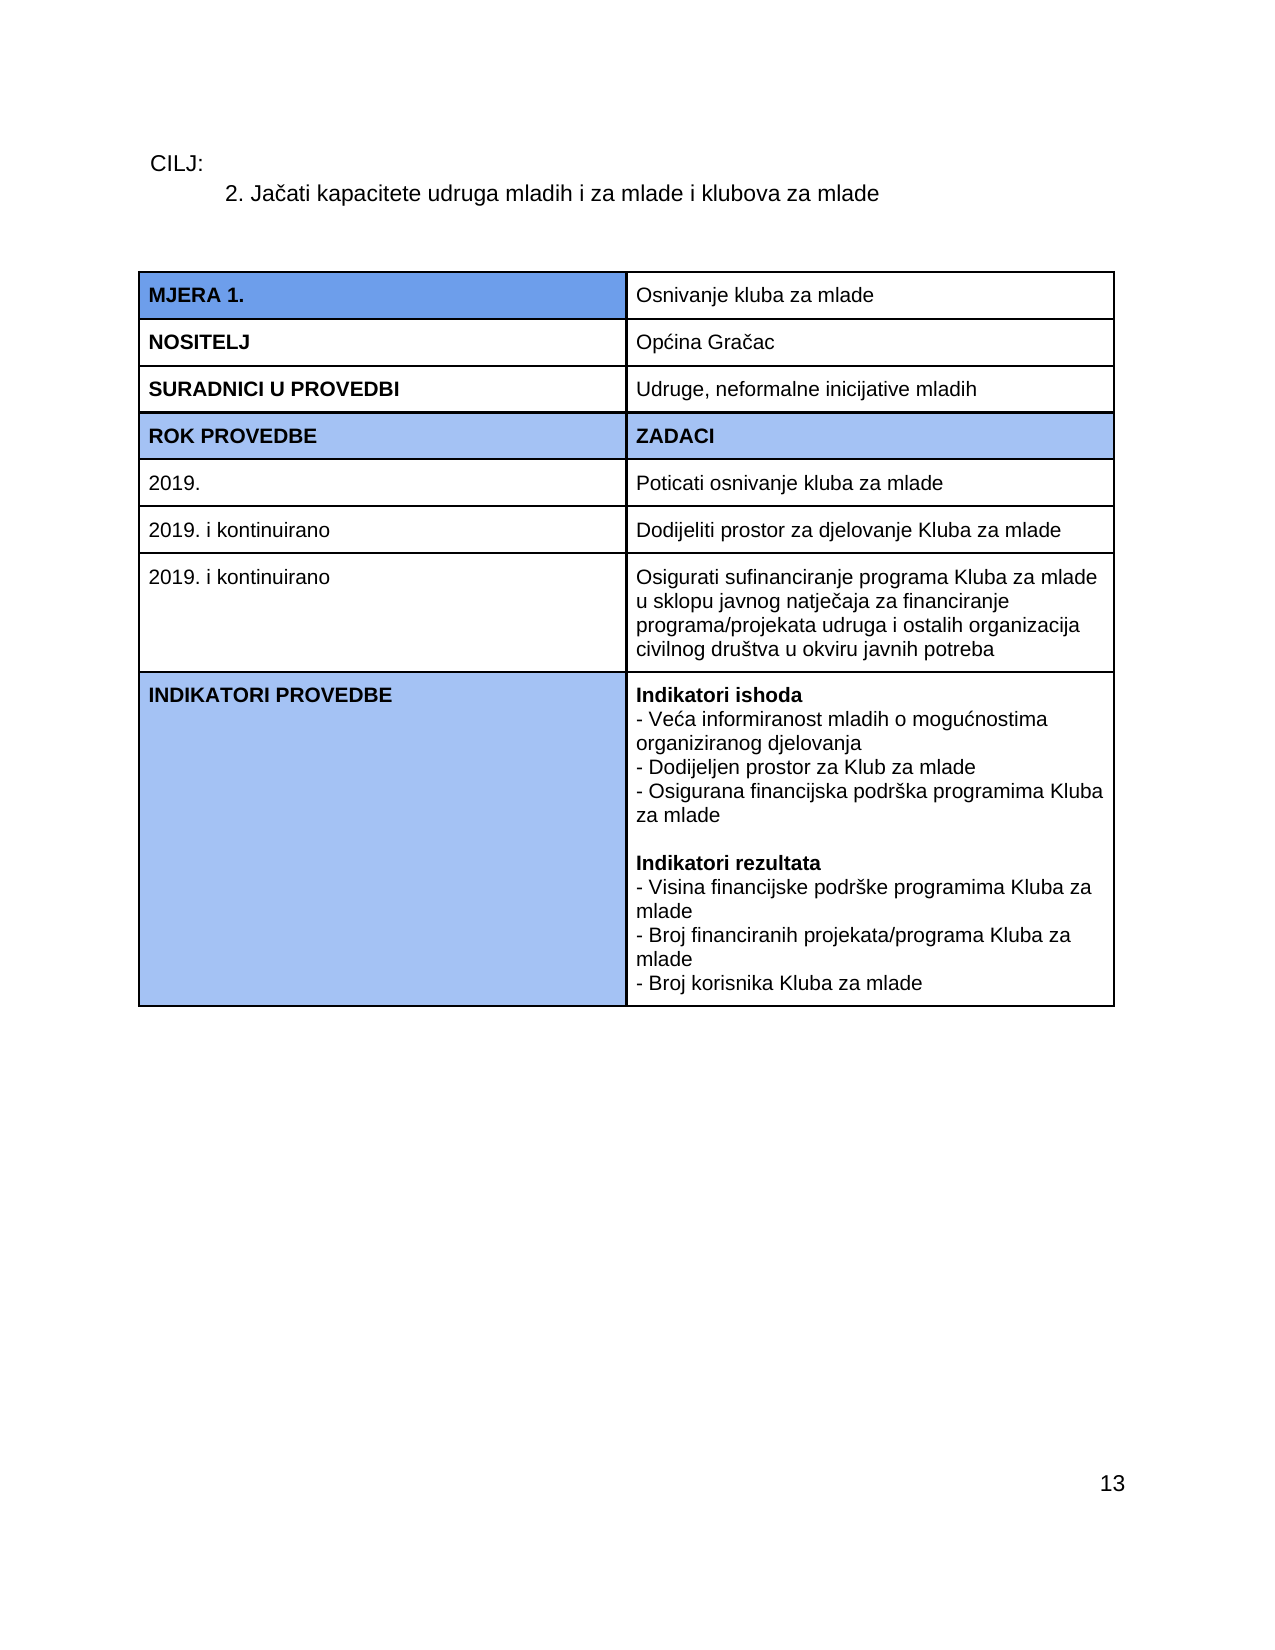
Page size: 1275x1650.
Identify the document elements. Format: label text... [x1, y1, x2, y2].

table_cell Udruge, neformalne inicijative mladih [628, 367, 1113, 411]
text CILJ: [150, 150, 1125, 176]
table_cell 2019. [140, 460, 625, 505]
table_cell 2019. i kontinuirano [140, 507, 625, 552]
table_cell SURADNICI U PROVEDBI [140, 367, 625, 411]
table_header MJERA 1. [140, 273, 625, 318]
table_cell Općina Gračac [628, 320, 1113, 364]
text 2. Jačati kapacitete udruga mladih i za mlade i klubova za mlade [150, 180, 1125, 207]
table_cell NOSITELJ [140, 320, 625, 364]
table_cell Osigurati sufinanciranje programa Kluba za mlade u sklopu javnog natječaja za financiranje programa/projekata udruga i ostalih organizacija civilnog društva u okviru javnih potreba [628, 554, 1113, 671]
table_header Osnivanje kluba za mlade [628, 273, 1113, 318]
table_cell INDIKATORI PROVEDBE [140, 673, 625, 1005]
table_cell Indikatori ishoda - Veća informiranost mladih o mogućnostima organiziranog djelovanja - Dodijeljen prostor za Klub za mlade - Osigurana financijska podrška programima Kluba za mlade Indikatori rezultata - Visina financijske podrške programima Kluba za mlade - Broj financiranih projekata/programa Kluba za mlade - Broj korisnika Kluba za mlade [628, 673, 1113, 1005]
table_cell ZADACI [628, 414, 1113, 458]
table_cell ROK PROVEDBE [140, 414, 625, 458]
table_cell Poticati osnivanje kluba za mlade [628, 460, 1113, 505]
table_cell Dodijeliti prostor za djelovanje Kluba za mlade [628, 507, 1113, 552]
table_cell 2019. i kontinuirano [140, 554, 625, 671]
